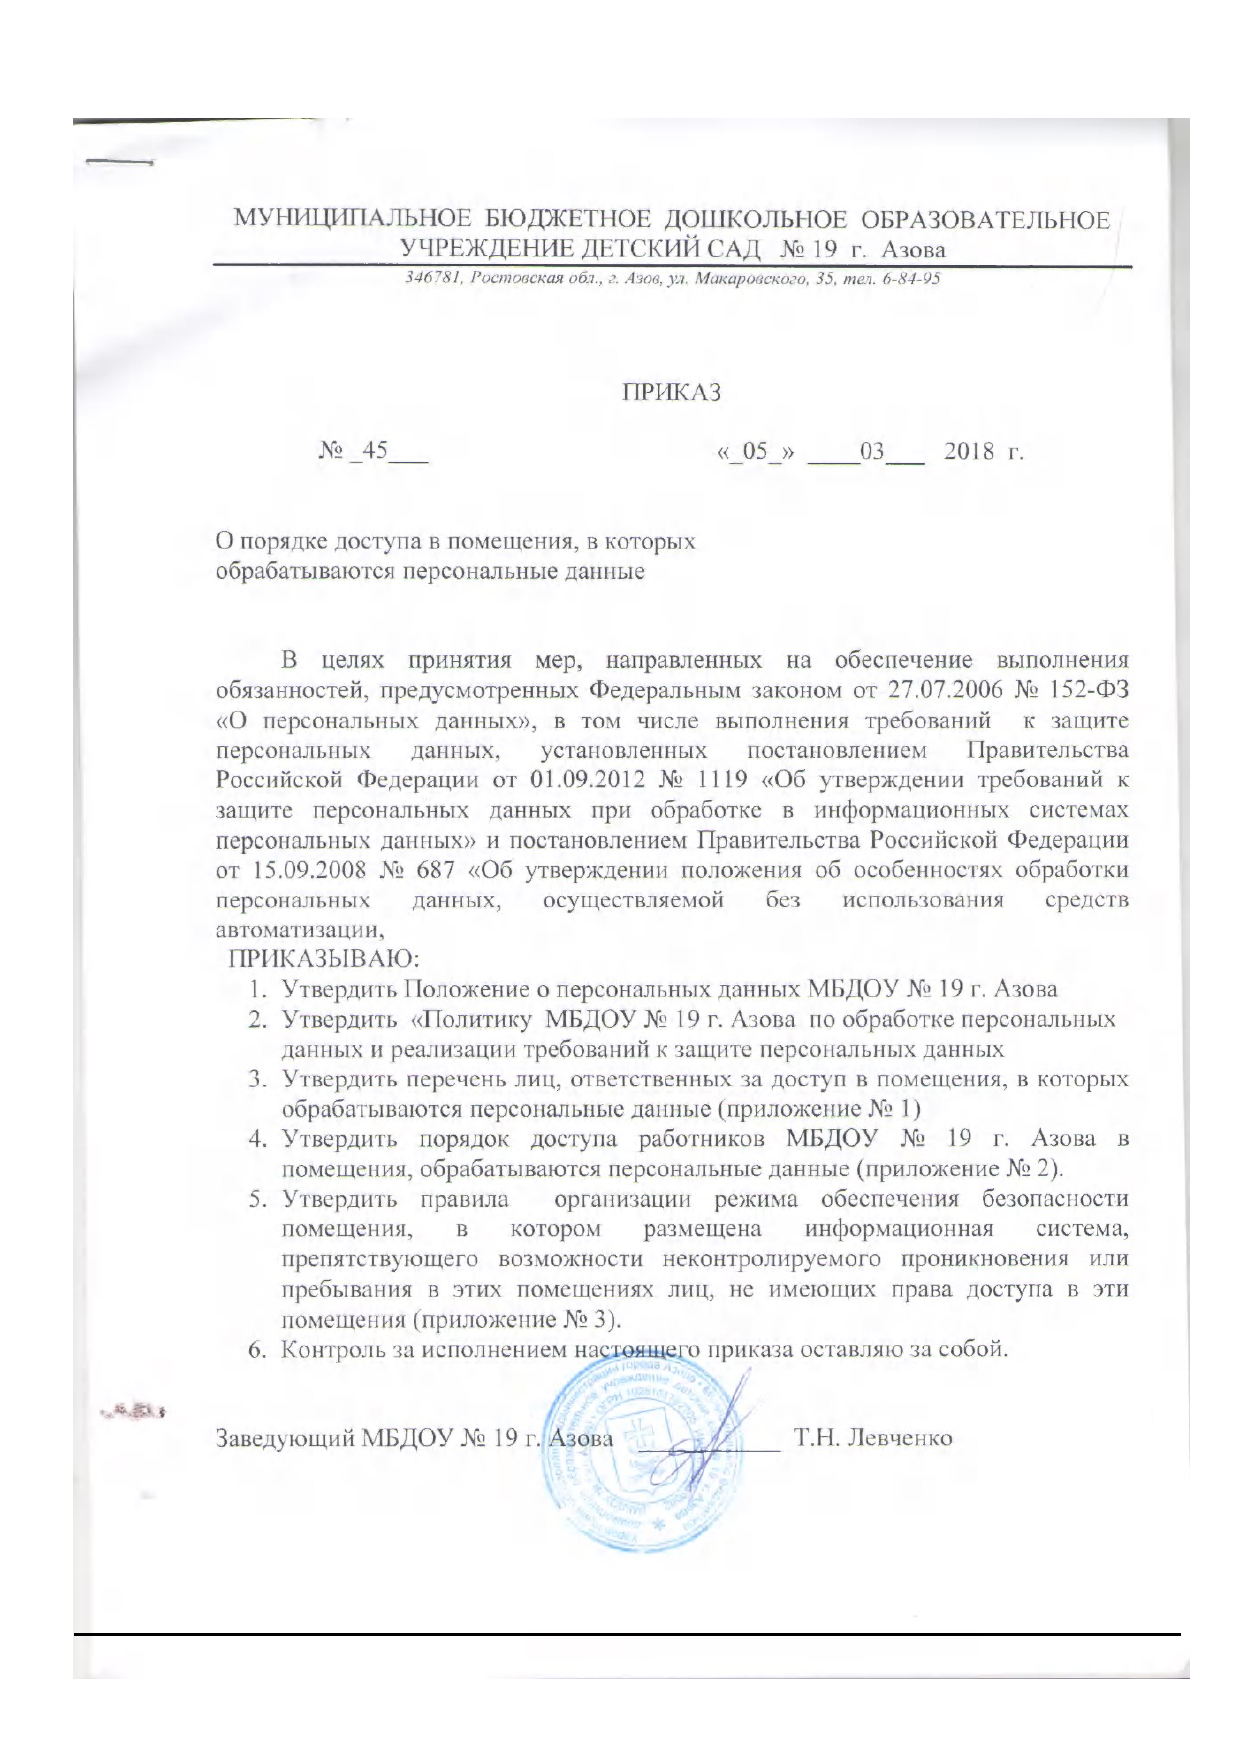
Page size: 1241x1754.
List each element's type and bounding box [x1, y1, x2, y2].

picture [73, 118, 1190, 1679]
